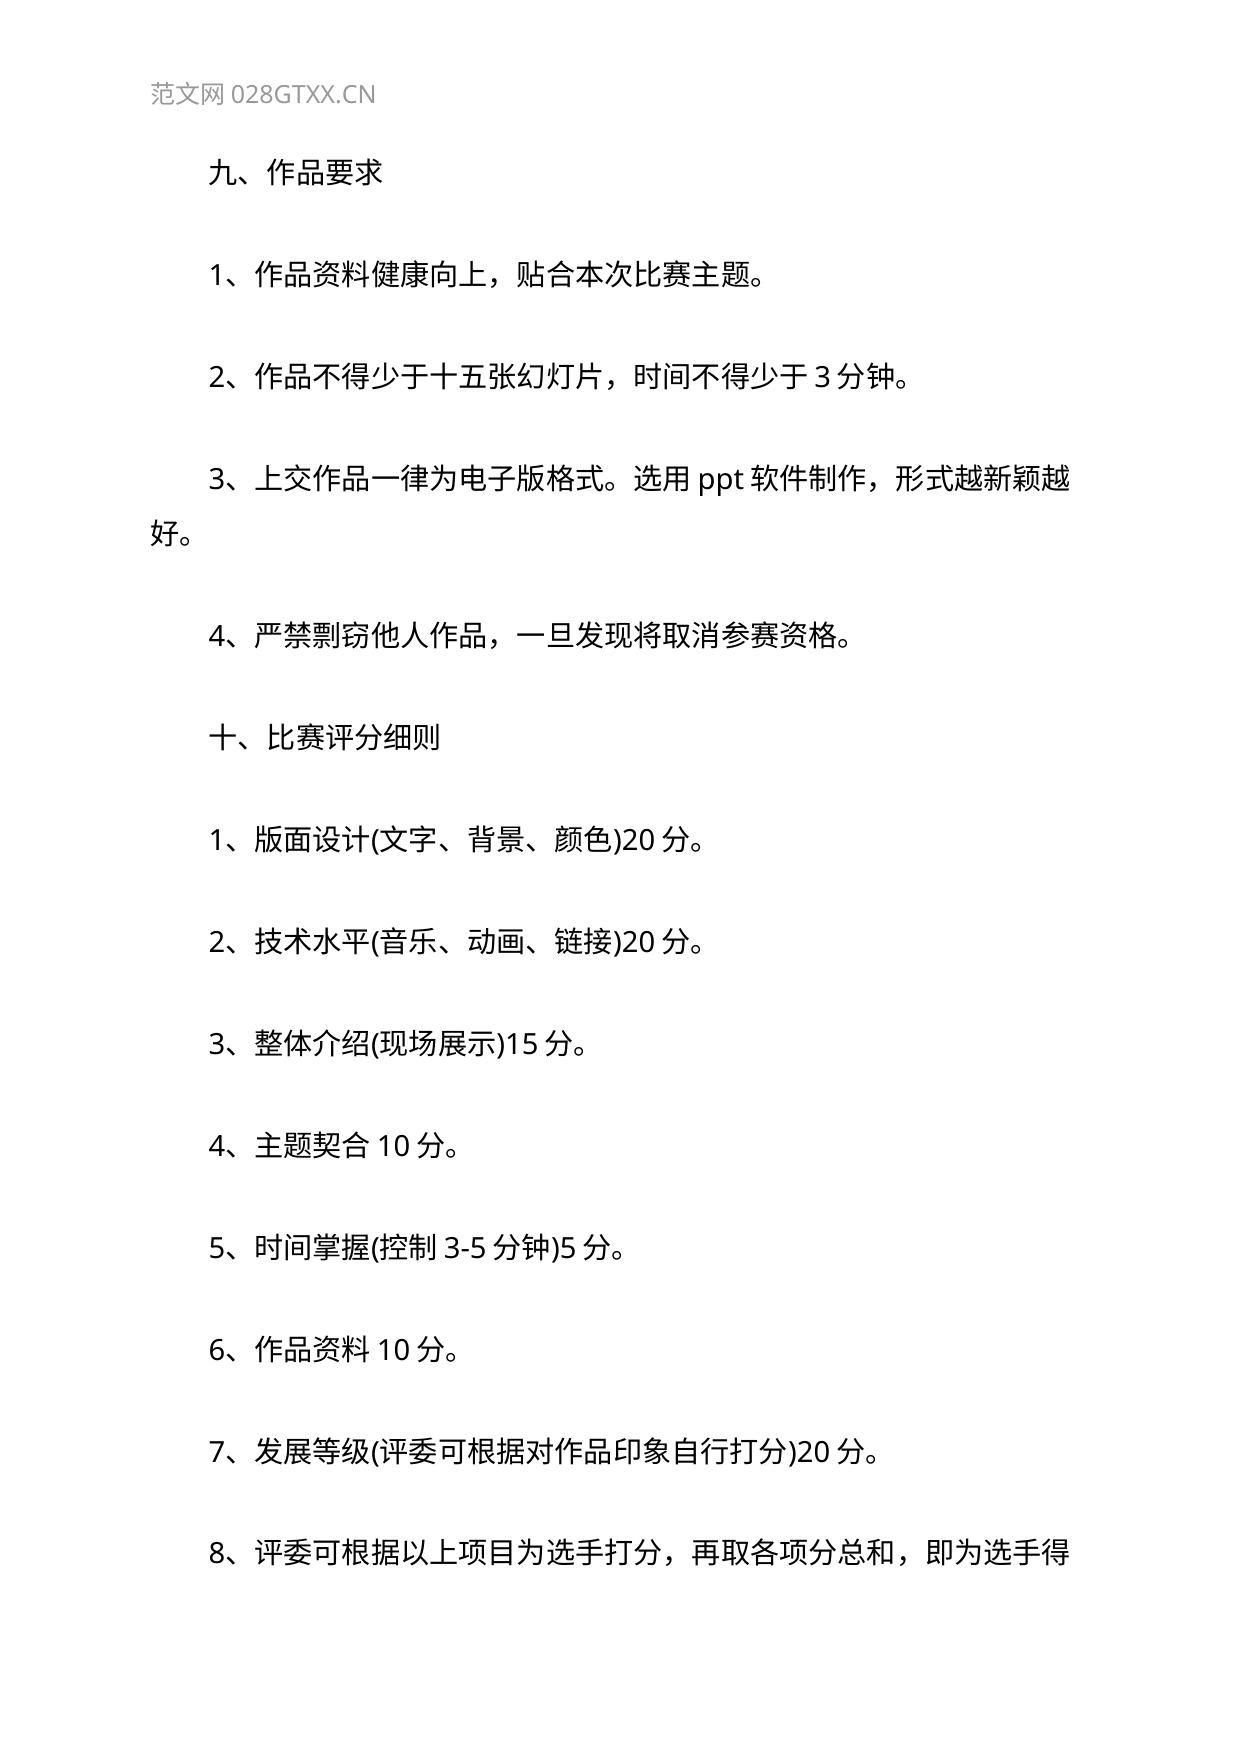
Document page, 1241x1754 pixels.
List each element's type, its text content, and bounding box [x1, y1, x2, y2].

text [150, 1530, 1090, 1572]
text 4、严禁剽窃他人作品，一旦发现将取消参赛资格。 [150, 612, 1090, 655]
text 4、主题契合10分。 [150, 1122, 1090, 1164]
text 5、时间掌握(控制3-5分钟)5分。 [150, 1224, 1090, 1267]
text 2、作品不得少于十五张幻灯片，时间不得少于3分钟。 [150, 354, 1090, 396]
text 九、作品要求 [150, 150, 1090, 192]
text 3、整体介绍(现场展示)15分。 [150, 1020, 1090, 1063]
text 3、上交作品一律为电子版格式。选用ppt软件制作，形式越新颖越好。 [150, 456, 1090, 553]
text 2、技术水平(音乐、动画、链接)20分。 [150, 918, 1090, 961]
text 十、比赛评分细则 [150, 714, 1090, 757]
text 6、作品资料10分。 [150, 1326, 1090, 1368]
text 1、作品资料健康向上，贴合本次比赛主题。 [150, 252, 1090, 294]
text 1、版面设计(文字、背景、颜色)20分。 [150, 816, 1090, 859]
text 7、发展等级(评委可根据对作品印象自行打分)20分。 [150, 1428, 1090, 1471]
